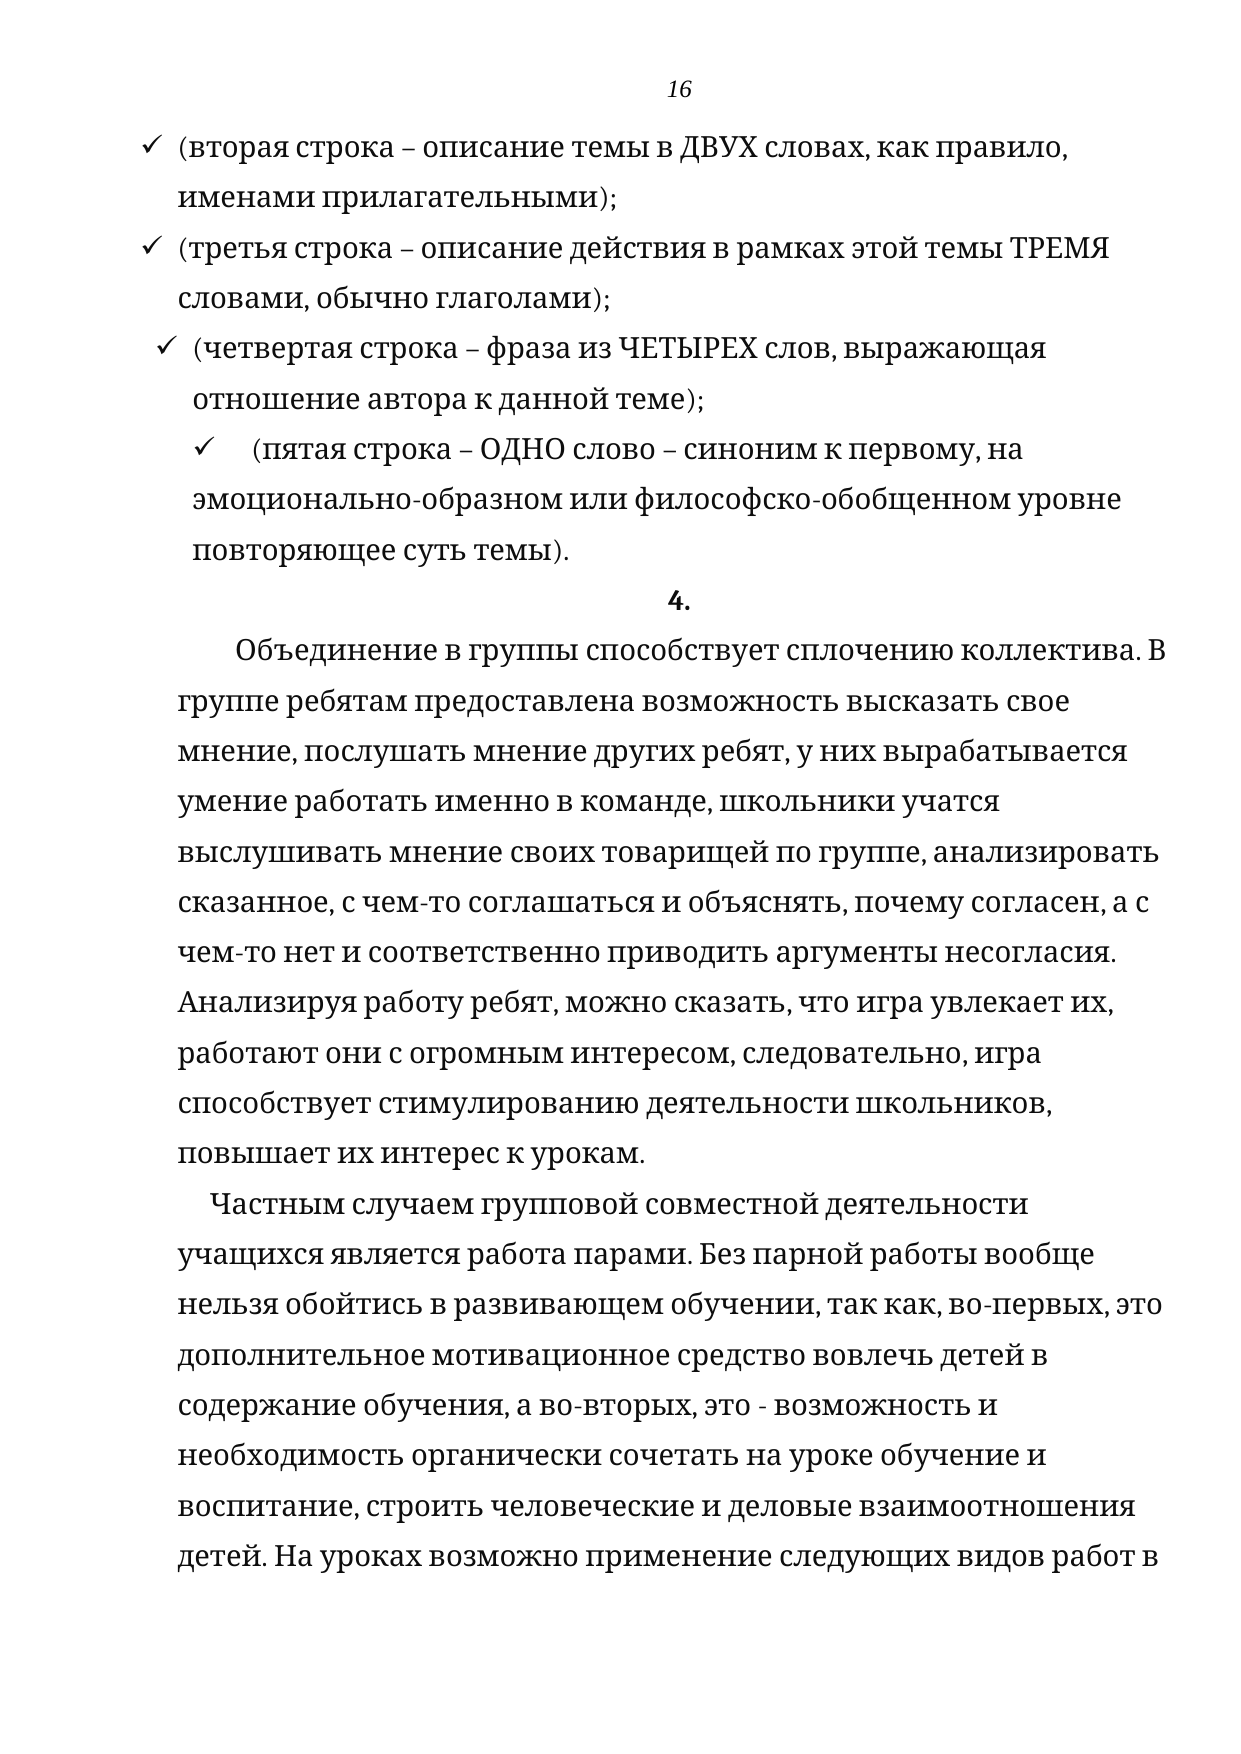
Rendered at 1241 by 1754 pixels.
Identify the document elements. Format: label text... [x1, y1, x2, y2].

text 4. [177, 584, 1181, 618]
text Объединение в группы способствует сплочению коллектива. В группе ребятам предоставлена возможность высказать свое мнение, послушать мнение других ребят, у них вырабатывается умение работать именно в команде, школьники учатся выслушивать мнение своих товарищей по группе, анализировать сказанное, с чем-то соглашаться и объяснять, почему согласен, а с чем-то нет и соответственно приводить аргументы несогласия. Анализируя работу ребят, можно сказать, что игра увлекает их, работают они с огромным интересом, следовательно, игра способствует стимулированию деятельности школьников, повышает их интерес к урокам. [177, 634, 1181, 1171]
list (вторая строка – описание темы в ДВУХ словах, как правило, именами прилагательными); [140, 131, 1200, 215]
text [177, 1188, 1181, 1574]
list (третья строка – описание действия в рамках этой темы ТРЕМЯ словами, обычно глаголами); [140, 232, 1200, 316]
list (четвертая строка – фраза из ЧЕТЫРЕХ слов, выражающая отношение автора к данной теме); [154, 333, 1200, 416]
list (пятая строка – ОДНО слово – синоним к первому, на эмоционально-образном или философско-обобщенном уровне повторяющее суть темы). [192, 433, 1181, 567]
